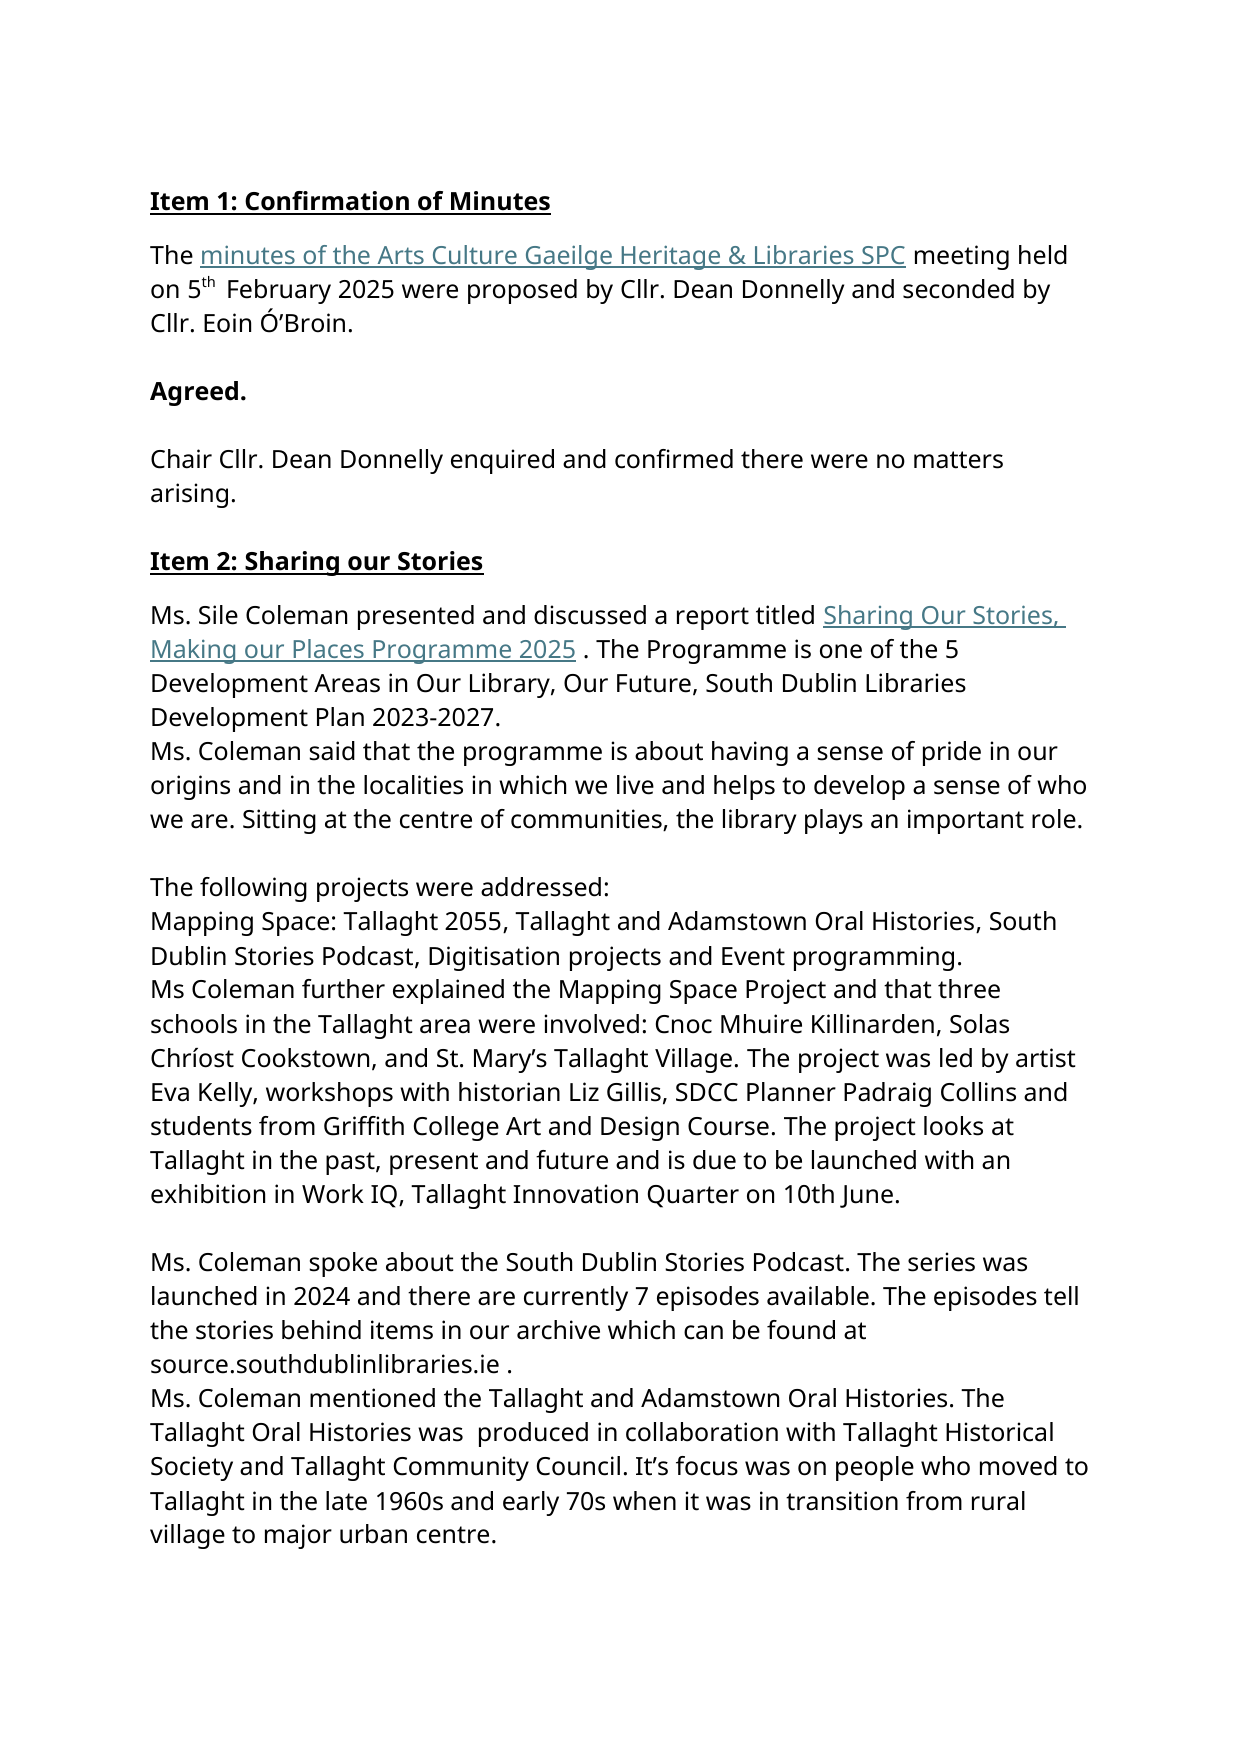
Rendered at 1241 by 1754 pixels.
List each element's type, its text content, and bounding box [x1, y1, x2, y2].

text Agreed. [150, 374, 1090, 408]
text Item 2: Sharing our Stories [150, 544, 1090, 578]
text Ms. Coleman mentioned the Tallaght and Adamstown Oral Histories. The Tallaght Oral Histories was produced in collaboration with Tallaght Historical Society and Tallaght Community Council. It’s focus was on people who moved to Tallaght in the late 1960s and early 70s when it was in transition from rural village to major urban centre. [150, 1381, 1090, 1551]
text Item 1: Confirmation of Minutes [150, 184, 1090, 218]
text Ms. Coleman said that the programme is about having a sense of pride in our origins and in the localities in which we live and helps to develop a sense of who we are. Sitting at the centre of communities, the library plays an important role. [150, 734, 1090, 836]
text The minutes of the Arts Culture Gaeilge Heritage & Libraries SPC meeting held on 5th February 2025 were proposed by Cllr. Dean Donnelly and seconded by Cllr. Eoin Ó’Broin. [150, 237, 1090, 340]
text Ms. Sile Coleman presented and discussed a report titled Sharing Our Stories, Making our Places Programme 2025 . The Programme is one of the 5 Development Areas in Our Library, Our Future, South Dublin Libraries Development Plan 2023-2027. [150, 597, 1090, 734]
text Mapping Space: Tallaght 2055, Tallaght and Adamstown Oral Histories, South Dublin Stories Podcast, Digitisation projects and Event programming. [150, 904, 1090, 972]
text The following projects were addressed: [150, 870, 1090, 904]
text Chair Cllr. Dean Donnelly enquired and confirmed there were no matters arising. [150, 442, 1090, 510]
text Ms. Coleman spoke about the South Dublin Stories Podcast. The series was launched in 2024 and there are currently 7 episodes available. The episodes tell the stories behind items in our archive which can be found at source.southdublinlibraries.ie . [150, 1245, 1090, 1381]
text Ms Coleman further explained the Mapping Space Project and that three schools in the Tallaght area were involved: Cnoc Mhuire Killinarden, Solas Chríost Cookstown, and St. Mary’s Tallaght Village. The project was led by artist Eva Kelly, workshops with historian Liz Gillis, SDCC Planner Padraig Collins and students from Griffith College Art and Design Course. The project looks at Tallaght in the past, present and future and is due to be launched with an exhibition in Work IQ, Tallaght Innovation Quarter on 10th June. [150, 972, 1090, 1211]
